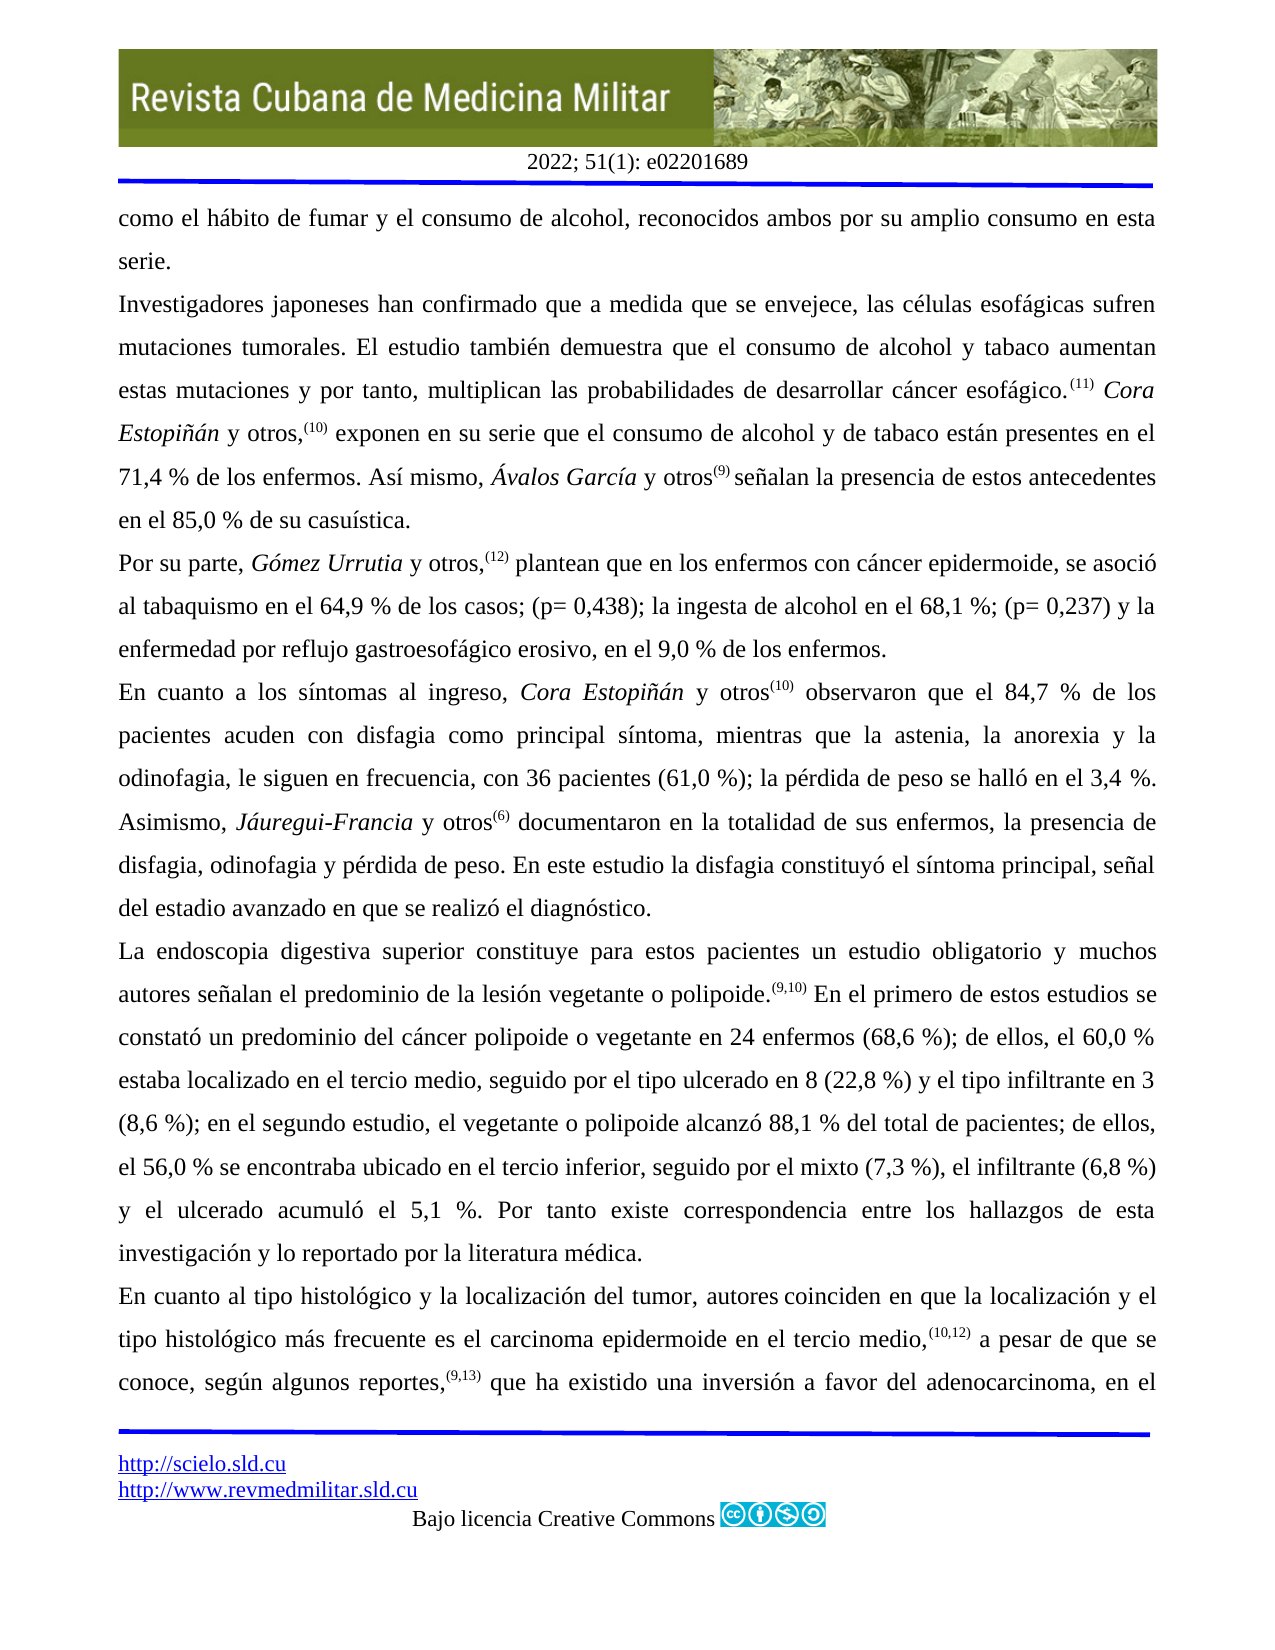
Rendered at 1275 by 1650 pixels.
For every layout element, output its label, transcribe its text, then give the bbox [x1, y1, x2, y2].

text Por su parte, Gómez Urrutia y otros,(12) plantean que en los enfermos con cáncer epidermoide, se asoció al tabaquismo en el 64,9 % de los casos; (p= 0,438); la ingesta de alcohol en el 68,1 %; (p= 0,237) y la enfermedad por reflujo gastroesofágico erosivo, en el 9,0 % de los enfermos. [118, 548, 1157, 663]
text En cuanto a los síntomas al ingreso, Cora Estopiñán y otros(10) observaron que el 84,7 % de los pacientes acuden con disfagia como principal síntoma, mientras que la astenia, la anorexia y la odinofagia, le siguen en frecuencia, con 36 pacientes (61,0 %); la pérdida de peso se halló en el 3,4 %. Asimismo, Jáuregui-Francia y otros(6) documentaron en la totalidad de sus enfermos, la presencia de disfagia, odinofagia y pérdida de peso. En este estudio la disfagia constituyó el síntoma principal, señal del estadio avanzado en que se realizó el diagnóstico. [118, 677, 1157, 922]
text Investigadores japoneses han confirmado que a medida que se envejece, las células esofágicas sufren mutaciones tumorales. El estudio también demuestra que el consumo de alcohol y tabaco aumentan estas mutaciones y por tanto, multiplican las probabilidades de desarrollar cáncer esofágico.(11) Cora Estopiñán y otros,(10) exponen en su serie que el consumo de alcohol y de tabaco están presentes en el 71,4 % de los enfermos. Así mismo, Ávalos García y otros(9) señalan la presencia de estos antecedentes en el 85,0 % de su casuística. [118, 289, 1157, 533]
text La endoscopia digestiva superior constituye para estos pacientes un estudio obligatorio y muchos autores señalan el predominio de la lesión vegetante o polipoide.(9,10) En el primero de estos estudios se constató un predominio del cáncer polipoide o vegetante en 24 enfermos (68,6 %); de ellos, el 60,0 % estaba localizado en el tercio medio, seguido por el tipo ulcerado en 8 (22,8 %) y el tipo infiltrante en 3 (8,6 %); en el segundo estudio, el vegetante o polipoide alcanzó 88,1 % del total de pacientes; de ellos, el 56,0 % se encontraba ubicado en el tercio inferior, seguido por el mixto (7,3 %), el infiltrante (6,8 %) y el ulcerado acumuló el 5,1 %. Por tanto existe correspondencia entre los hallazgos de esta investigación y lo reportado por la literatura médica. [118, 936, 1157, 1267]
picture [118, 49, 1158, 147]
picture [720, 1502, 826, 1527]
